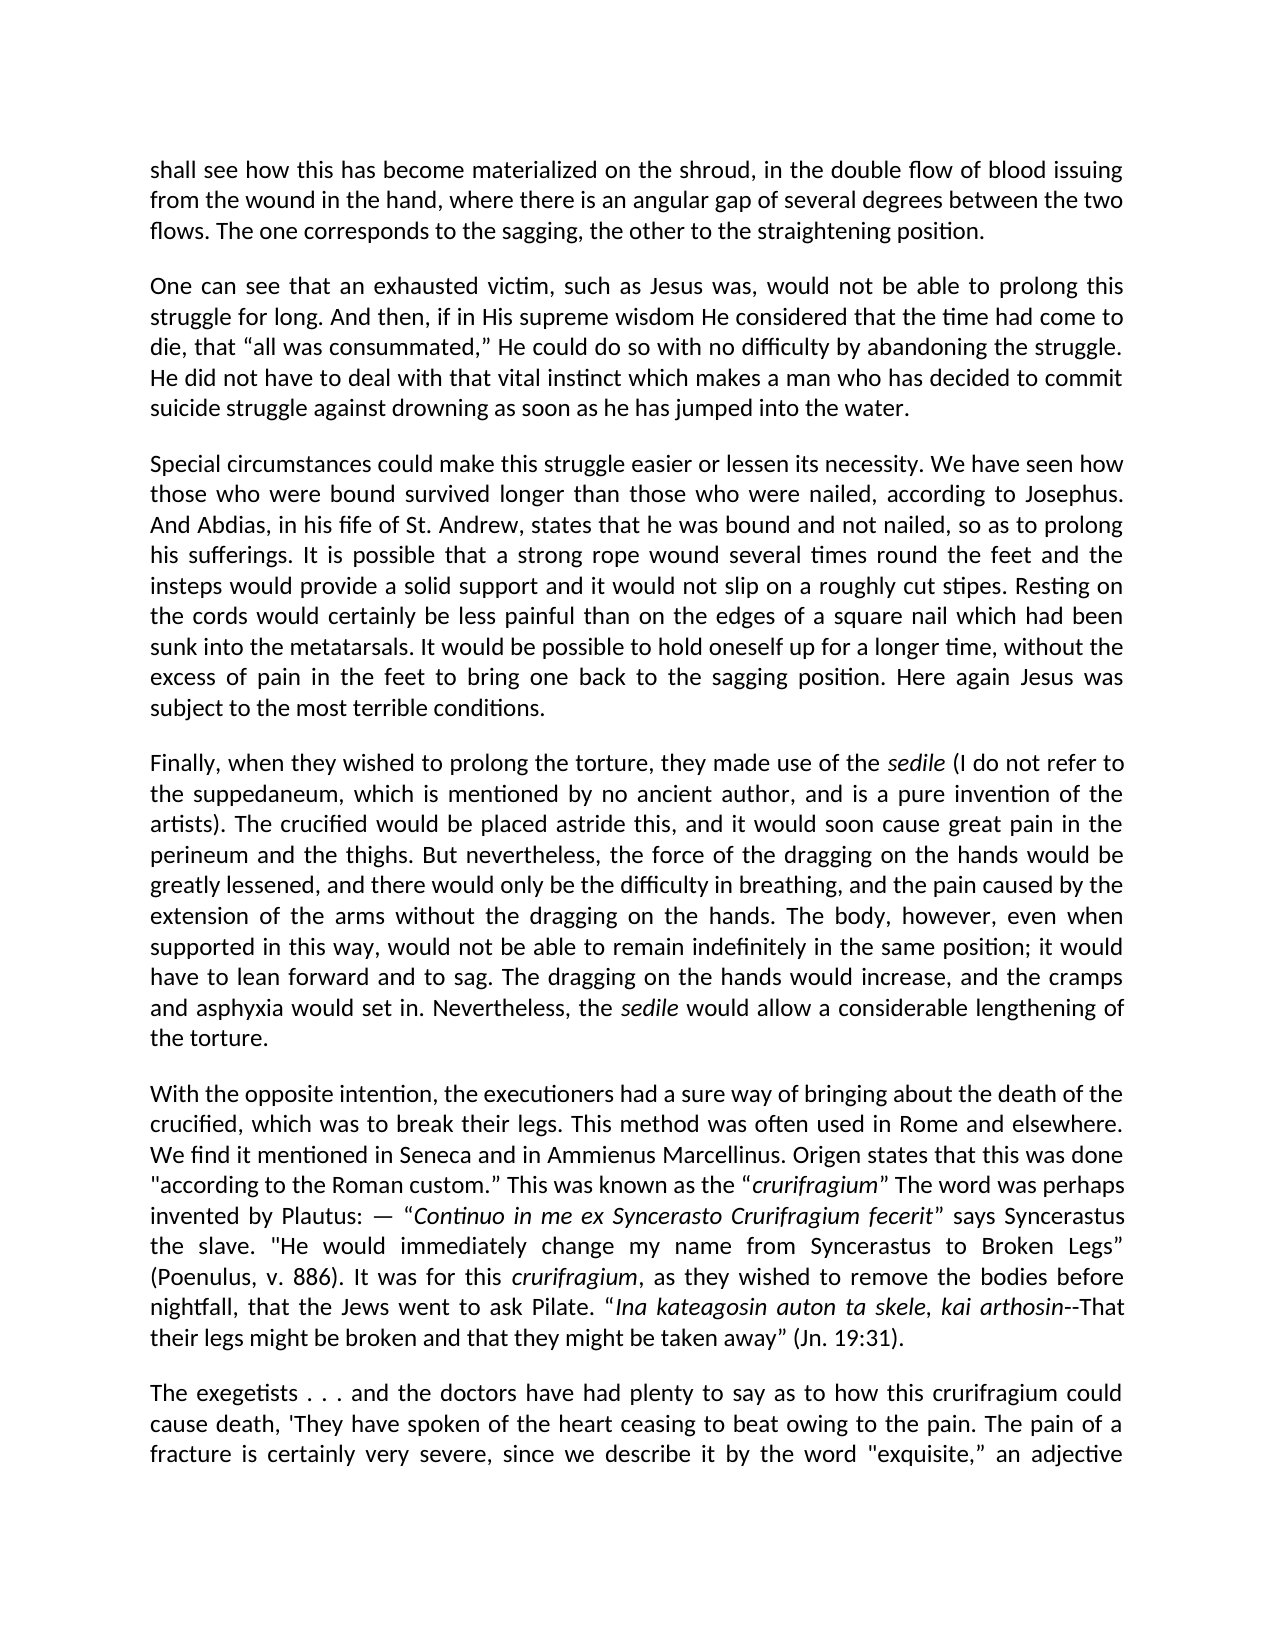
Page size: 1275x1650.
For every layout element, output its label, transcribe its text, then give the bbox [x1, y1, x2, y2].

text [150, 1377, 1125, 1469]
text With the opposite intention, the executioners had a sure way of bringing about the death of the crucified, which was to break their legs. This method was often used in Rome and elsewhere. We find it mentioned in Seneca and in Ammienus Marcellinus. Origen states that this was done "according to the Roman custom.” This was known as the “crurifragium” The word was perhaps invented by Plautus: — “Continuo in me ex Syncerasto Crurifragium fecerit” says Syncerastus the slave. "He would immediately change my name from Syncerastus to Broken Legs” (Poenulus, v. 886). It was for this crurifragium, as they wished to remove the bodies before nightfall, that the Jews went to ask Pilate. “Ina kateagosin auton ta skele, kai arthosin--That their legs might be broken and that they might be taken away” (Jn. 19:31). [150, 1078, 1125, 1352]
text Special circumstances could make this struggle easier or lessen its necessity. We have seen how those who were bound survived longer than those who were nailed, according to Josephus. And Abdias, in his fife of St. Andrew, states that he was bound and not nailed, so as to prolong his sufferings. It is possible that a strong rope wound several times round the feet and the insteps would provide a solid support and it would not slip on a roughly cut stipes. Resting on the cords would certainly be less painful than on the edges of a square nail which had been sunk into the metatarsals. It would be possible to hold oneself up for a longer time, without the excess of pain in the feet to bring one back to the sagging position. Here again Jesus was subject to the most terrible conditions. [150, 448, 1125, 723]
text Finally, when they wished to prolong the torture, they made use of the sedile (I do not refer to the suppedaneum, which is mentioned by no ancient author, and is a pure invention of the artists). The crucified would be placed astride this, and it would soon cause great pain in the perineum and the thighs. But nevertheless, the force of the dragging on the hands would be greatly lessened, and there would only be the difficulty in breathing, and the pain caused by the extension of the arms without the dragging on the hands. The body, however, even when supported in this way, would not be able to remain indefinitely in the same position; it would have to lean forward and to sag. The dragging on the hands would increase, and the cramps and asphyxia would set in. Nevertheless, the sedile would allow a considerable lengthening of the torture. [150, 748, 1125, 1053]
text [150, 154, 1125, 245]
text One can see that an exhausted victim, such as Jesus was, would not be able to prolong this struggle for long. And then, if in His supreme wisdom He considered that the time had come to die, that “all was consummated,” He could do so with no difficulty by abandoning the struggle. He did not have to deal with that vital instinct which makes a man who has decided to commit suicide struggle against drowning as soon as he has jumped into the water. [150, 270, 1125, 423]
